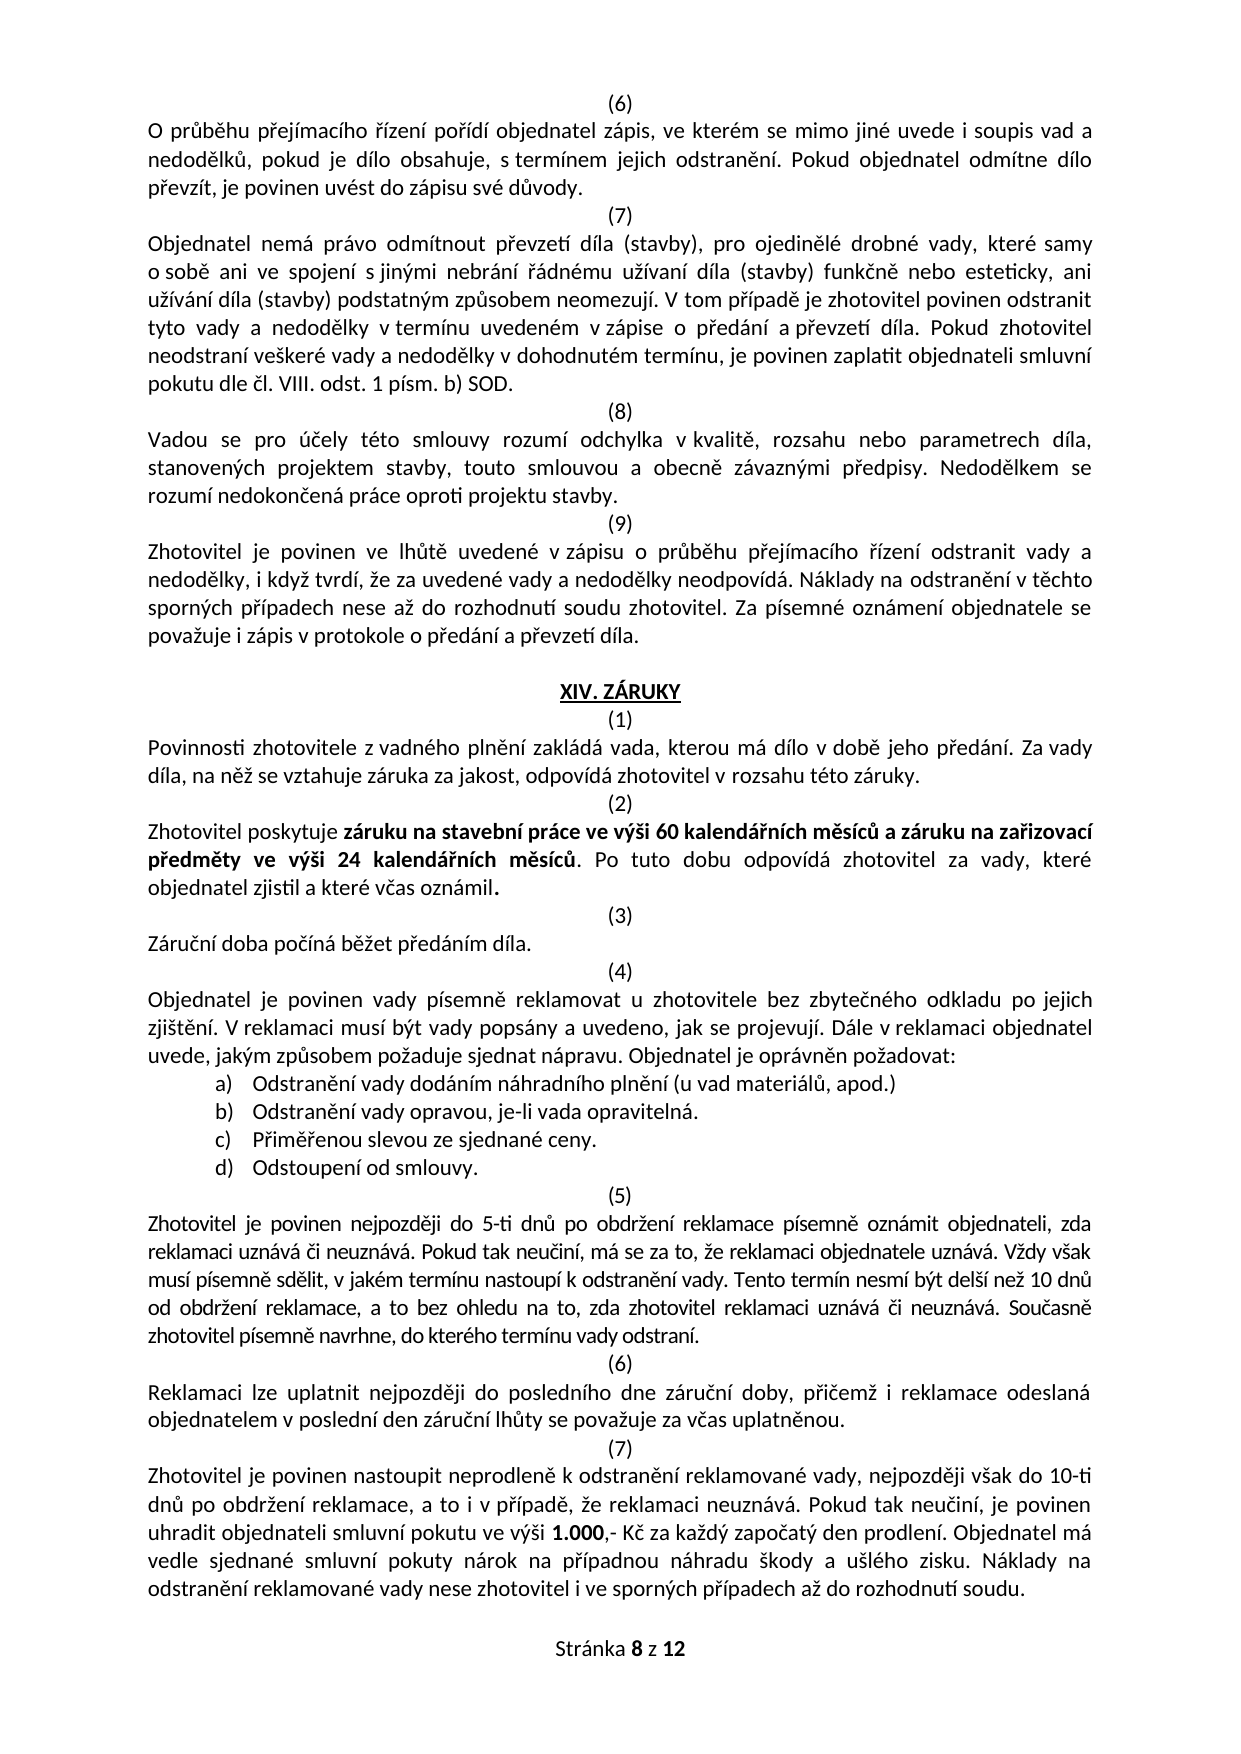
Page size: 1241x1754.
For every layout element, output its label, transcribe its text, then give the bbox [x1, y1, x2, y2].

text Vadou se pro účely této smlouvy rozumí odchylka v kvalitě, rozsahu nebo parametrech díla, stanovených projektem stavby, touto smlouvou a obecně závaznými předpisy. Nedodělkem se rozumí nedokončená práce oproti projektu stavby. [148, 425, 1093, 509]
text Objednatel nemá právo odmítnout převzetí díla (stavby), pro ojedinělé drobné vady, které samy o sobě ani ve spojení s jinými nebrání řádnému užívaní díla (stavby) funkčně nebo esteticky, ani užívání díla (stavby) podstatným způsobem neomezují. V tom případě je zhotovitel povinen odstranit tyto vady a nedodělky v termínu uvedeném v zápise o předání a převzetí díla. Pokud zhotovitel neodstraní veškeré vady a nedodělky v dohodnutém termínu, je povinen zaplatit objednateli smluvní pokutu dle čl. VIII. odst. 1 písm. b) SOD. [148, 229, 1093, 397]
list Odstranění vady opravou, je-li vada opravitelná. [215, 1097, 1093, 1125]
text Zhotovitel poskytuje záruku na stavební práce ve výši 60 kalendářních měsíců a záruku na zařizovací předměty ve výši 24 kalendářních měsíců. Po tuto dobu odpovídá zhotovitel za vady, které objednatel zjistil a které včas oznámil. [148, 817, 1093, 901]
list Odstoupení od smlouvy. [215, 1153, 1093, 1181]
list Odstranění vady dodáním náhradního plnění (u vad materiálů, apod.) [215, 1069, 1093, 1097]
text (4) [148, 957, 1093, 985]
list Přiměřenou slevou ze sjednané ceny. [215, 1125, 1093, 1153]
text Zhotovitel je povinen ve lhůtě uvedené v zápisu o průběhu přejímacího řízení odstranit vady a nedodělky, i když tvrdí, že za uvedené vady a nedodělky neodpovídá. Náklady na odstranění v těchto sporných případech nese až do rozhodnutí soudu zhotovitel. Za písemné oznámení objednatele se považuje i zápis v protokole o předání a převzetí díla. [148, 537, 1093, 649]
text (1) [148, 705, 1093, 733]
text Objednatel je povinen vady písemně reklamovat u zhotovitele bez zbytečného odkladu po jejich zjištění. V reklamaci musí být vady popsány a uvedeno, jak se projevují. Dále v reklamaci objednatel uvede, jakým způsobem požaduje sjednat nápravu. Objednatel je oprávněn požadovat: [148, 985, 1093, 1069]
text (7) [148, 201, 1093, 229]
text Zhotovitel je povinen nejpozději do 5-ti dnů po obdržení reklamace písemně oznámit objednateli, zda reklamaci uznává či neuznává. Pokud tak neučiní, má se za to, že reklamaci objednatele uznává. Vždy však musí písemně sdělit, v jakém termínu nastoupí k odstranění vady. Tento termín nesmí být delší než 10 dnů od obdržení reklamace, a to bez ohledu na to, zda zhotovitel reklamaci uznává či neuznává. Současně zhotovitel písemně navrhne, do kterého termínu vady odstraní. [148, 1209, 1093, 1349]
text (6) [148, 89, 1093, 117]
text (8) [148, 397, 1093, 425]
text (9) [148, 509, 1093, 537]
text Reklamaci lze uplatnit nejpozději do posledního dne záruční doby, přičemž i reklamace odeslaná objednatelem v poslední den záruční lhůty se považuje za včas uplatněnou. [148, 1378, 1093, 1434]
text (3) [148, 901, 1093, 929]
text O průběhu přejímacího řízení pořídí objednatel zápis, ve kterém se mimo jiné uvede i soupis vad a nedodělků, pokud je dílo obsahuje, s termínem jejich odstranění. Pokud objednatel odmítne dílo převzít, je povinen uvést do zápisu své důvody. [148, 117, 1093, 201]
text Záruční doba počíná běžet předáním díla. [148, 929, 1093, 957]
text Zhotovitel je povinen nastoupit neprodleně k odstranění reklamované vady, nejpozději však do 10-ti dnů po obdržení reklamace, a to i v případě, že reklamaci neuznává. Pokud tak neučiní, je povinen uhradit objednateli smluvní pokutu ve výši 1.000,- Kč za každý započatý den prodlení. Objednatel má vedle sjednané smluvní pokuty nárok na případnou náhradu škody a ušlého zisku. Náklady na odstranění reklamované vady nese zhotovitel i ve sporných případech až do rozhodnutí soudu. [148, 1462, 1093, 1602]
text Povinnosti zhotovitele z vadného plnění zakládá vada, kterou má dílo v době jeho předání. Za vady díla, na něž se vztahuje záruka za jakost, odpovídá zhotovitel v rozsahu této záruky. [148, 733, 1093, 789]
text (6) [148, 1349, 1093, 1378]
text (2) [148, 789, 1093, 817]
text (7) [148, 1434, 1093, 1462]
text (5) [148, 1181, 1093, 1209]
text XIV. ZÁRUKY [148, 677, 1093, 705]
